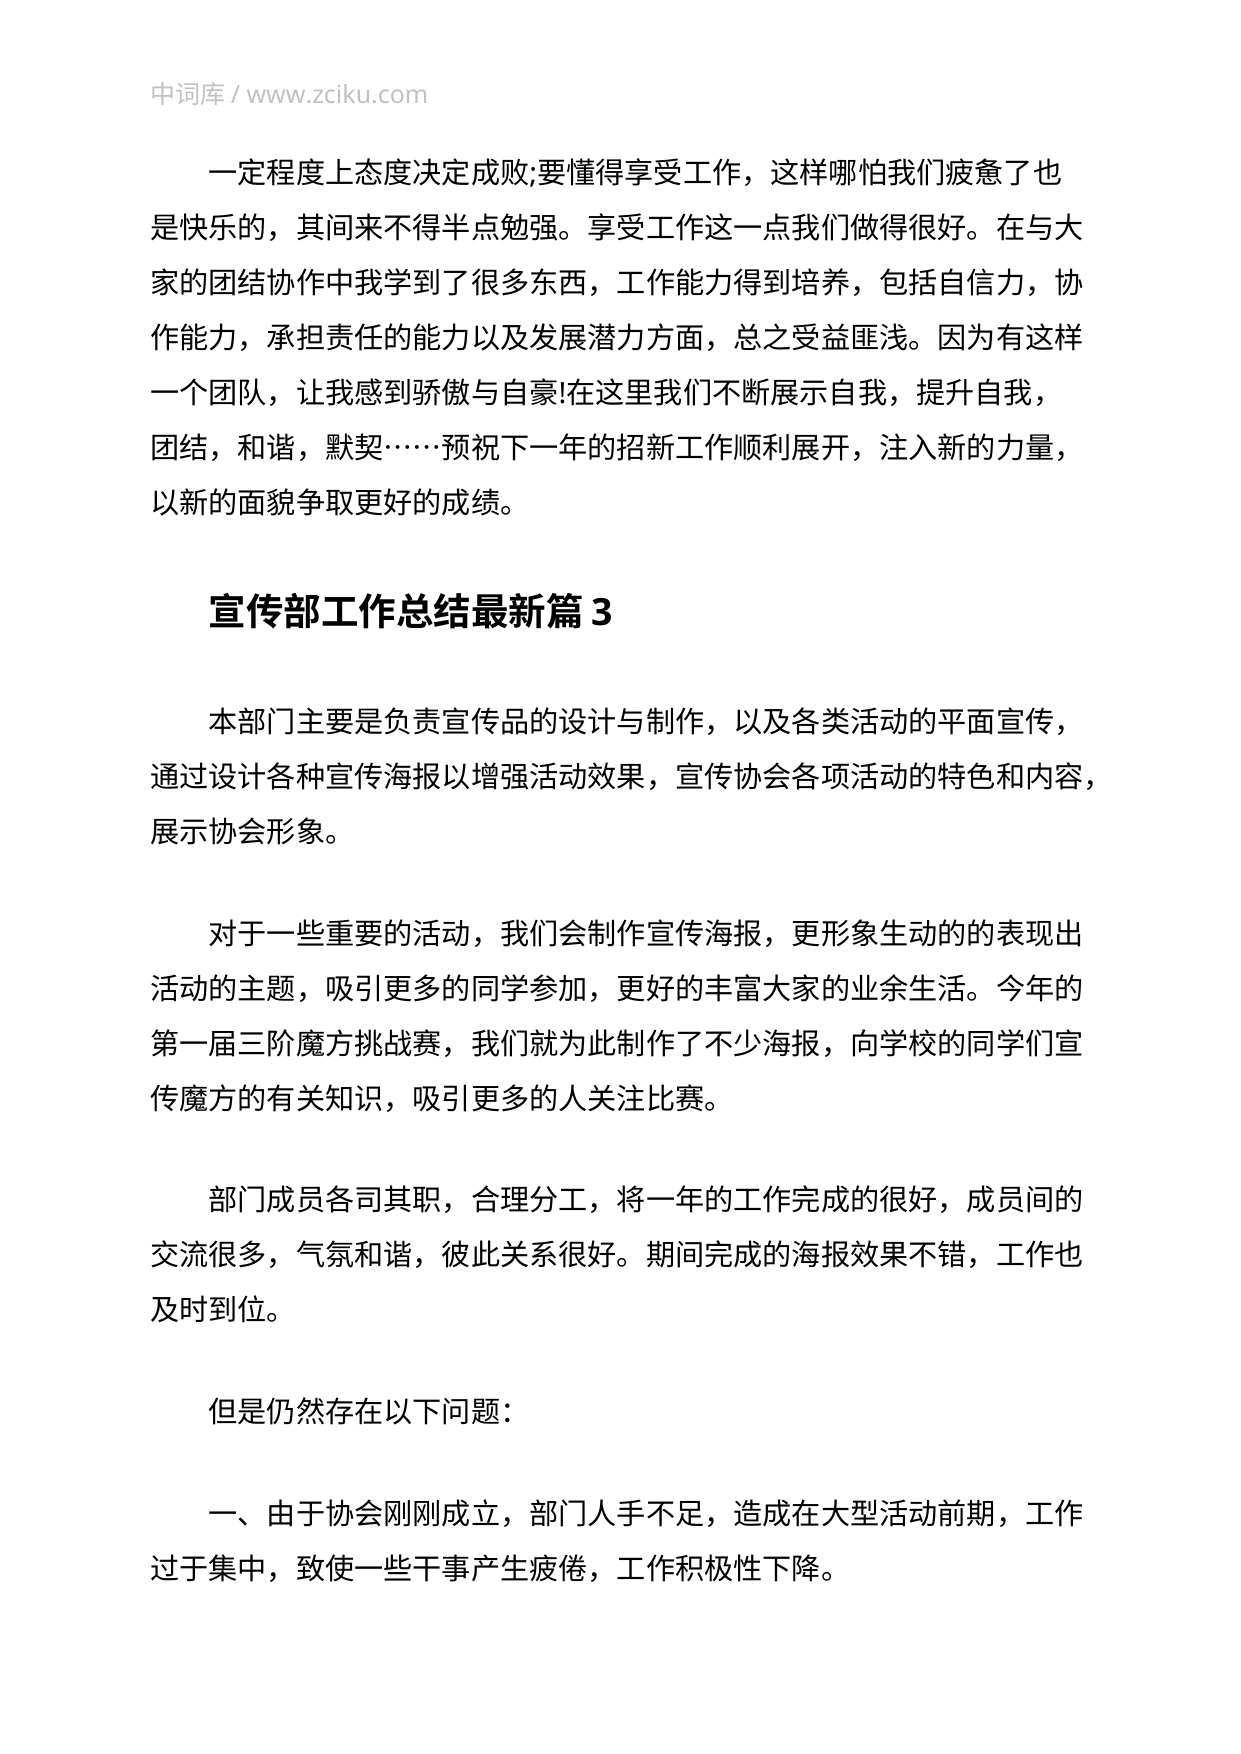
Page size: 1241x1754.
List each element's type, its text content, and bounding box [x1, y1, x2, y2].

text 一定程度上态度决定成败;要懂得享受工作，这样哪怕我们疲惫了也是快乐的，其间来不得半点勉强。享受工作这一点我们做得很好。在与大家的团结协作中我学到了很多东西，工作能力得到培养，包括自信力，协作能力，承担责任的能力以及发展潜力方面，总之受益匪浅。因为有这样一个团队，让我感到骄傲与自豪!在这里我们不断展示自我，提升自我，团结，和谐，默契……预祝下一年的招新工作顺利展开，注入新的力量，以新的面貌争取更好的成绩。 [150, 150, 1090, 522]
text 对于一些重要的活动，我们会制作宣传海报，更形象生动的的表现出活动的主题，吸引更多的同学参加，更好的丰富大家的业余生活。今年的第一届三阶魔方挑战赛，我们就为此制作了不少海报，向学校的同学们宣传魔方的有关知识，吸引更多的人关注比赛。 [150, 911, 1090, 1117]
text 一、由于协会刚刚成立，部门人手不足，造成在大型活动前期，工作过于集中，致使一些干事产生疲倦，工作积极性下降。 [150, 1490, 1090, 1587]
text 本部门主要是负责宣传品的设计与制作，以及各类活动的平面宣传，通过设计各种宣传海报以增强活动效果，宣传协会各项活动的特色和内容，展示协会形象。 [150, 699, 1090, 851]
text 部门成员各司其职，合理分工，将一年的工作完成的很好，成员间的交流很多，气氛和谐，彼此关系很好。期间完成的海报效果不错，工作也及时到位。 [150, 1177, 1090, 1329]
text 宣传部工作总结最新篇3 [150, 581, 1090, 636]
text 但是仍然存在以下问题： [150, 1388, 1090, 1431]
